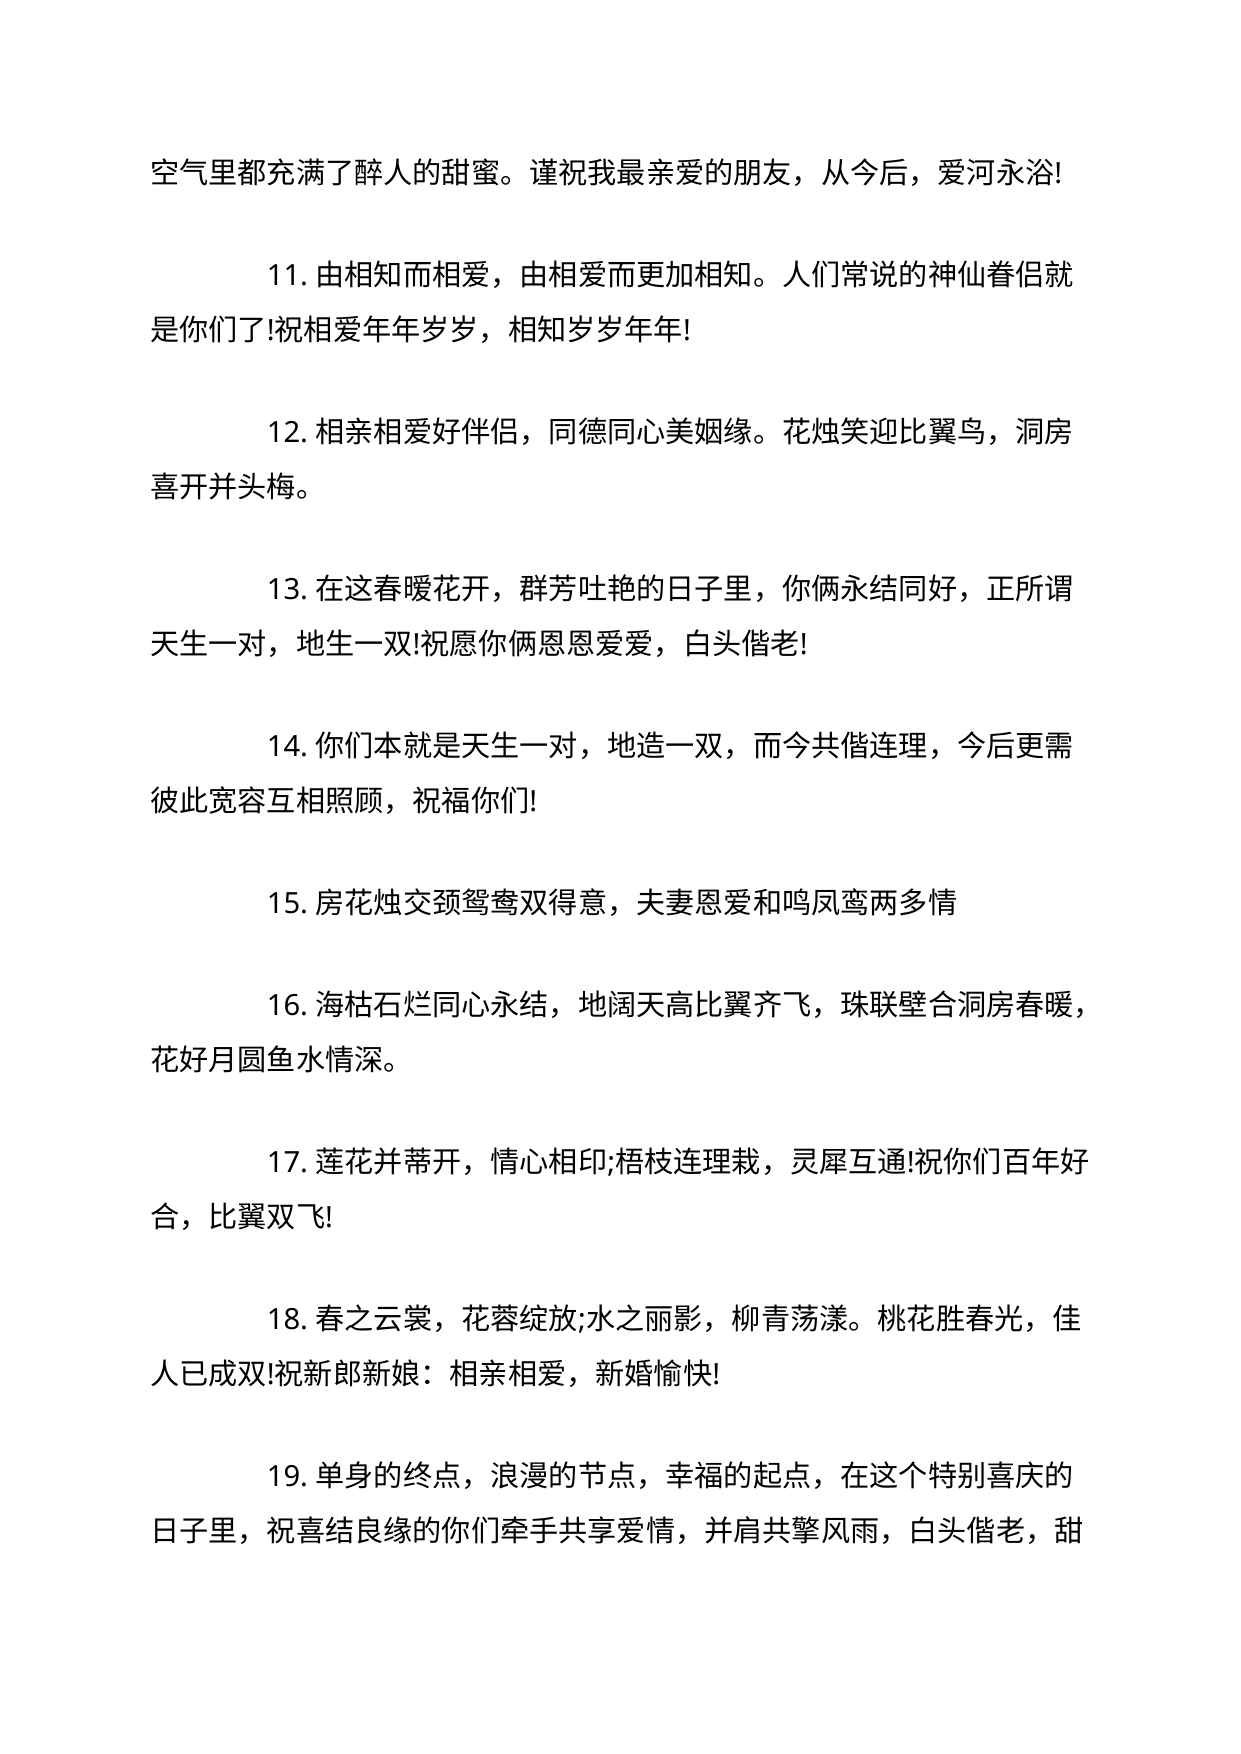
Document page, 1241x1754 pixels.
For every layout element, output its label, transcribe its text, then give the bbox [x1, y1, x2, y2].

text 17. 莲花并蒂开，情心相印;梧枝连理栽，灵犀互通!祝你们百年好合，比翼双飞! [150, 1138, 1090, 1236]
text 14. 你们本就是天生一对，地造一双，而今共偕连理，今后更需彼此宽容互相照顾，祝福你们! [150, 723, 1090, 820]
text 13. 在这春暧花开，群芳吐艳的日子里，你俩永结同好，正所谓天生一对，地生一双!祝愿你俩恩恩爱爱，白头偕老! [150, 566, 1090, 663]
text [150, 1452, 1090, 1550]
text 12. 相亲相爱好伴侣，同德同心美姻缘。花烛笑迎比翼鸟，洞房喜开并头梅。 [150, 409, 1090, 506]
text 18. 春之云裳，花蓉绽放;水之丽影，柳青荡漾。桃花胜春光，佳人已成双!祝新郎新娘：相亲相爱，新婚愉快! [150, 1295, 1090, 1393]
text 16. 海枯石烂同心永结，地阔天高比翼齐飞，珠联壁合洞房春暖，花好月圆鱼水情深。 [150, 982, 1090, 1079]
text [150, 150, 1090, 192]
text 11. 由相知而相爱，由相爱而更加相知。人们常说的神仙眷侣就是你们了!祝相爱年年岁岁，相知岁岁年年! [150, 252, 1090, 349]
text 15. 房花烛交颈鸳鸯双得意，夫妻恩爱和鸣凤鸾两多情 [150, 880, 1090, 922]
